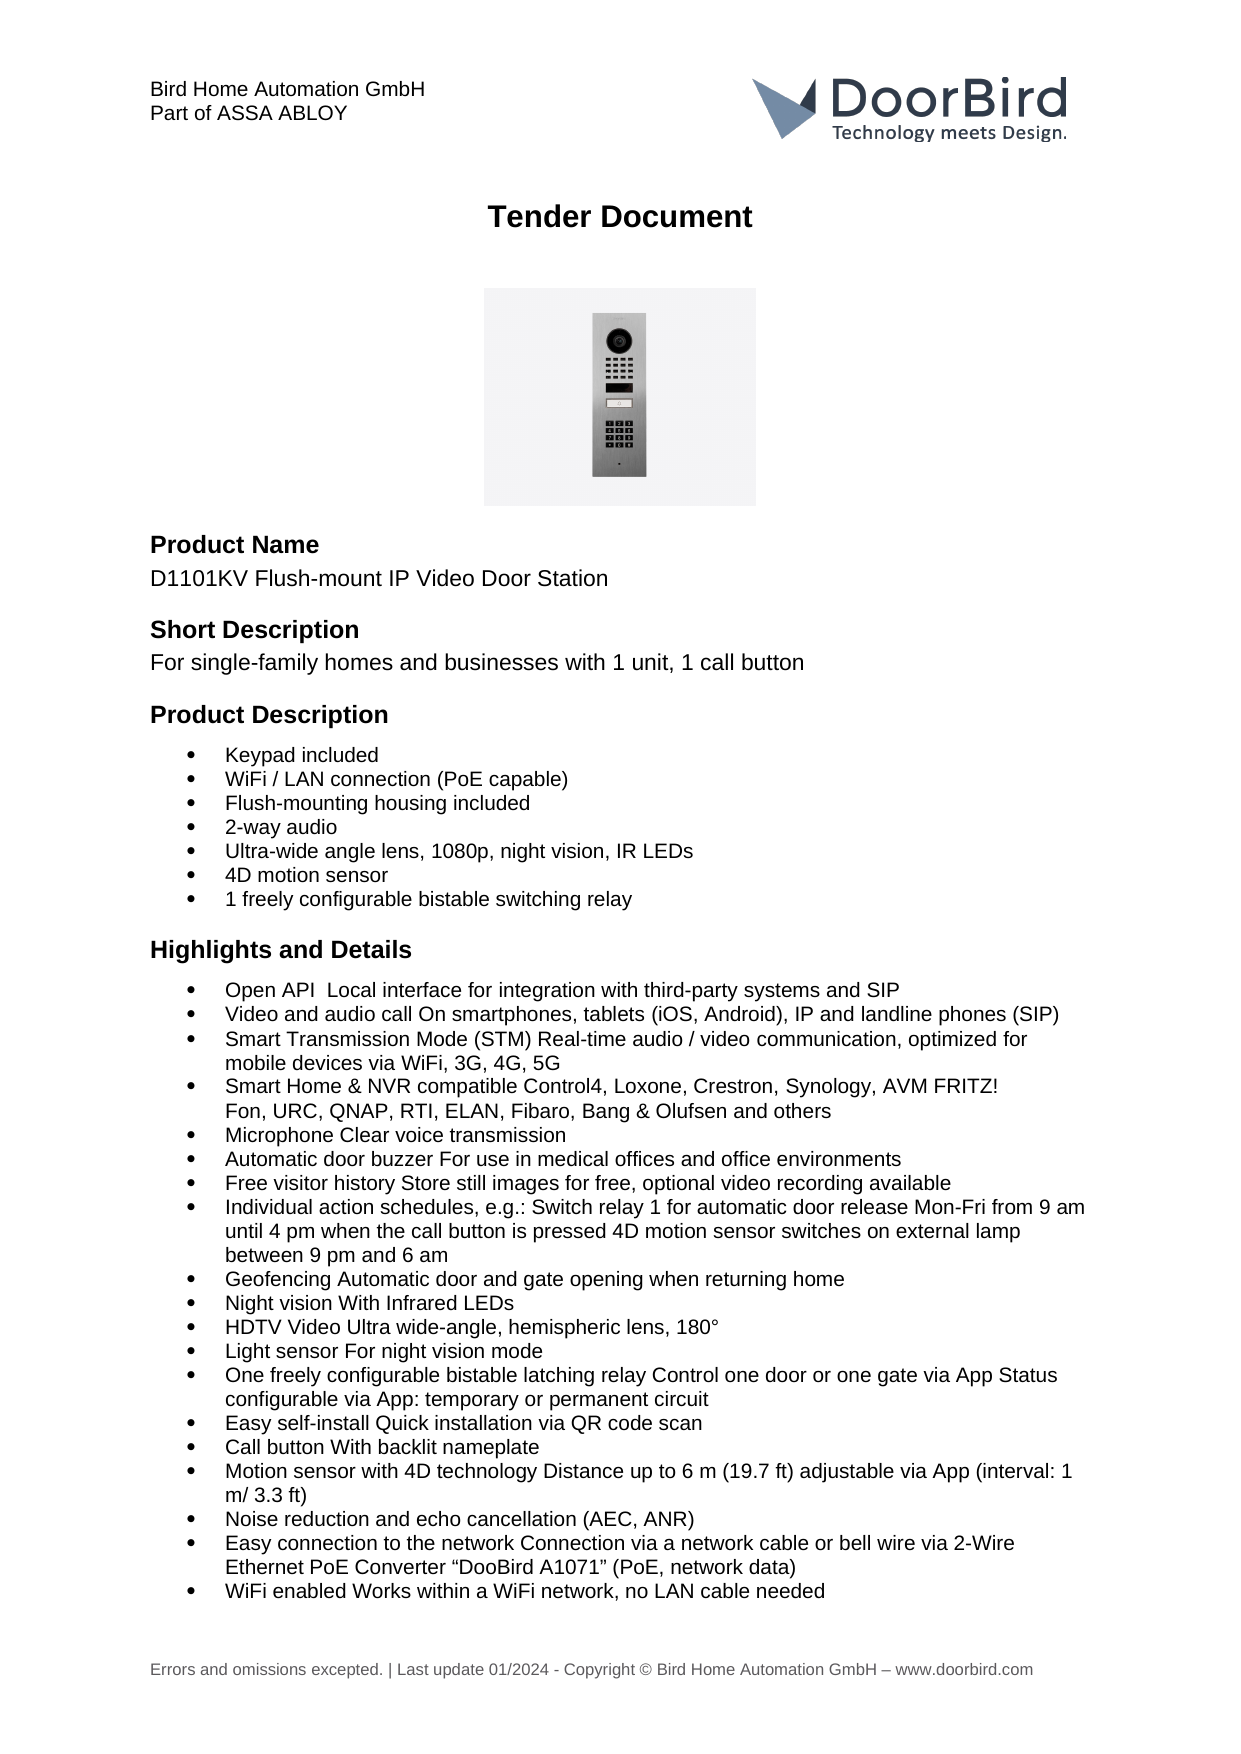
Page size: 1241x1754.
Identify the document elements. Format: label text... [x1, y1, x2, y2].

list Easy connection to the network Connection via a network cable or bell wire via 2-Wire Ethernet PoE Converter “DooBird A1071” (PoE, network data) [187, 1531, 1090, 1579]
text Highlights and Details [150, 935, 1090, 964]
list 1 freely configurable bistable switching relay [187, 887, 1090, 911]
text Tender Document [150, 198, 1090, 234]
picture [752, 77, 1066, 142]
list Smart Home & NVR compatible Control4, Loxone, Crestron, Synology, AVM FRITZ!Fon, URC, QNAP, RTI, ELAN, Fibaro, Bang & Olufsen and others [187, 1074, 1090, 1122]
list WiFi enabled Works within a WiFi network, no LAN cable needed [187, 1579, 1090, 1603]
list Individual action schedules, e.g.: Switch relay 1 for automatic door release Mon-Fri from 9 am until 4 pm when the call button is pressed 4D motion sensor switches on external lamp between 9 pm and 6 am [187, 1194, 1090, 1267]
list Noise reduction and echo cancellation (AEC, ANR) [187, 1507, 1090, 1531]
list Geofencing Automatic door and gate opening when returning home [187, 1267, 1090, 1291]
text Short Description [150, 615, 1090, 643]
list One freely configurable bistable latching relay Control one door or one gate via App Status configurable via App: temporary or permanent circuit [187, 1363, 1090, 1411]
list Flush-mounting housing included [187, 791, 1090, 815]
list Automatic door buzzer For use in medical offices and office environments [187, 1146, 1090, 1171]
list Motion sensor with 4D technology Distance up to 6 m (19.7 ft) adjustable via App (interval: 1 m/ 3.3 ft) [187, 1459, 1090, 1507]
list Keypad included [187, 743, 1090, 767]
text For single-family homes and businesses with 1 unit, 1 call button [150, 649, 1090, 676]
text Product Description [150, 699, 1090, 728]
list Open API Local interface for integration with third-party systems and SIP [187, 978, 1090, 1002]
list Video and audio call On smartphones, tablets (iOS, Android), IP and landline phones (SIP) [187, 1002, 1090, 1026]
list Easy self-install Quick installation via QR code scan [187, 1411, 1090, 1435]
text Product Name [150, 530, 1090, 559]
list Night vision With Infrared LEDs [187, 1291, 1090, 1315]
list Microphone Clear voice transmission [187, 1122, 1090, 1146]
list HDTV Video Ultra wide-angle, hemispheric lens, 180° [187, 1315, 1090, 1339]
list WiFi / LAN connection (PoE capable) [187, 767, 1090, 791]
list 2-way audio [187, 815, 1090, 839]
list Light sensor For night vision mode [187, 1339, 1090, 1363]
picture [484, 288, 756, 506]
list Smart Transmission Mode (STM) Real-time audio / video communication, optimized for mobile devices via WiFi, 3G, 4G, 5G [187, 1026, 1090, 1074]
list Call button With backlit nameplate [187, 1435, 1090, 1459]
list 4D motion sensor [187, 863, 1090, 887]
text D1101KV Flush-mount IP Video Door Station [150, 564, 1090, 591]
list Ultra-wide angle lens, 1080p, night vision, IR LEDs [187, 839, 1090, 863]
list Free visitor history Store still images for free, optional video recording available [187, 1171, 1090, 1194]
